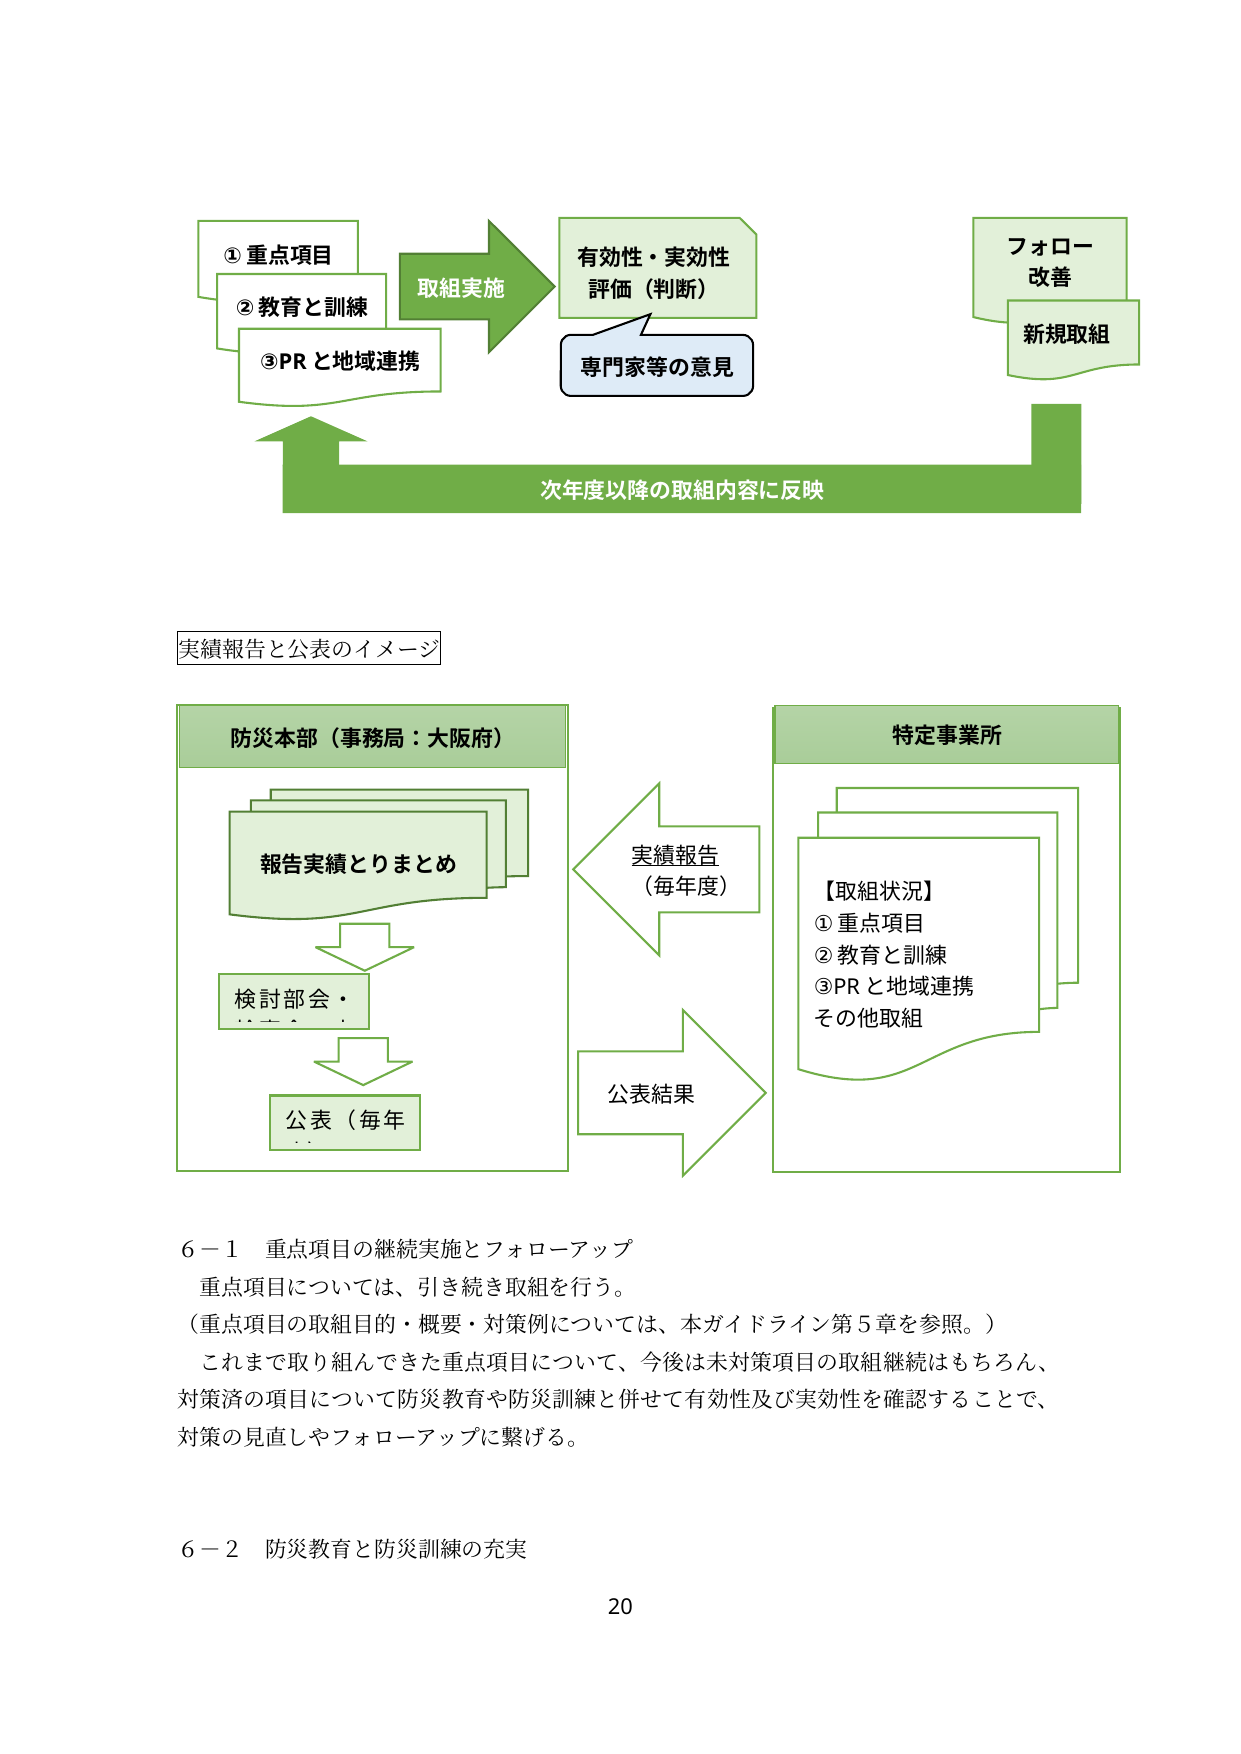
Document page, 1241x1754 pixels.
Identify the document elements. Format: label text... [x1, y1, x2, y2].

text ６－１ 重点項目の継続実施とフォローアップ [177, 1229, 1063, 1267]
text 実績報告と公表のイメージ [177, 629, 1063, 667]
text ６－２ 防災教育と防災訓練の充実 [177, 1529, 1063, 1567]
text 重点項目については、引き続き取組を行う。 [177, 1267, 1063, 1304]
text （重点項目の取組目的・概要・対策例については、本ガイドライン第５章を参照。） [177, 1304, 1063, 1342]
text これまで取り組んできた重点項目について、今後は未対策項目の取組継続はもちろん、対策済の項目について防災教育や防災訓練と併せて有効性及び実効性を確認することで、対策の見直しやフォローアップに繋げる。 [177, 1342, 1063, 1454]
